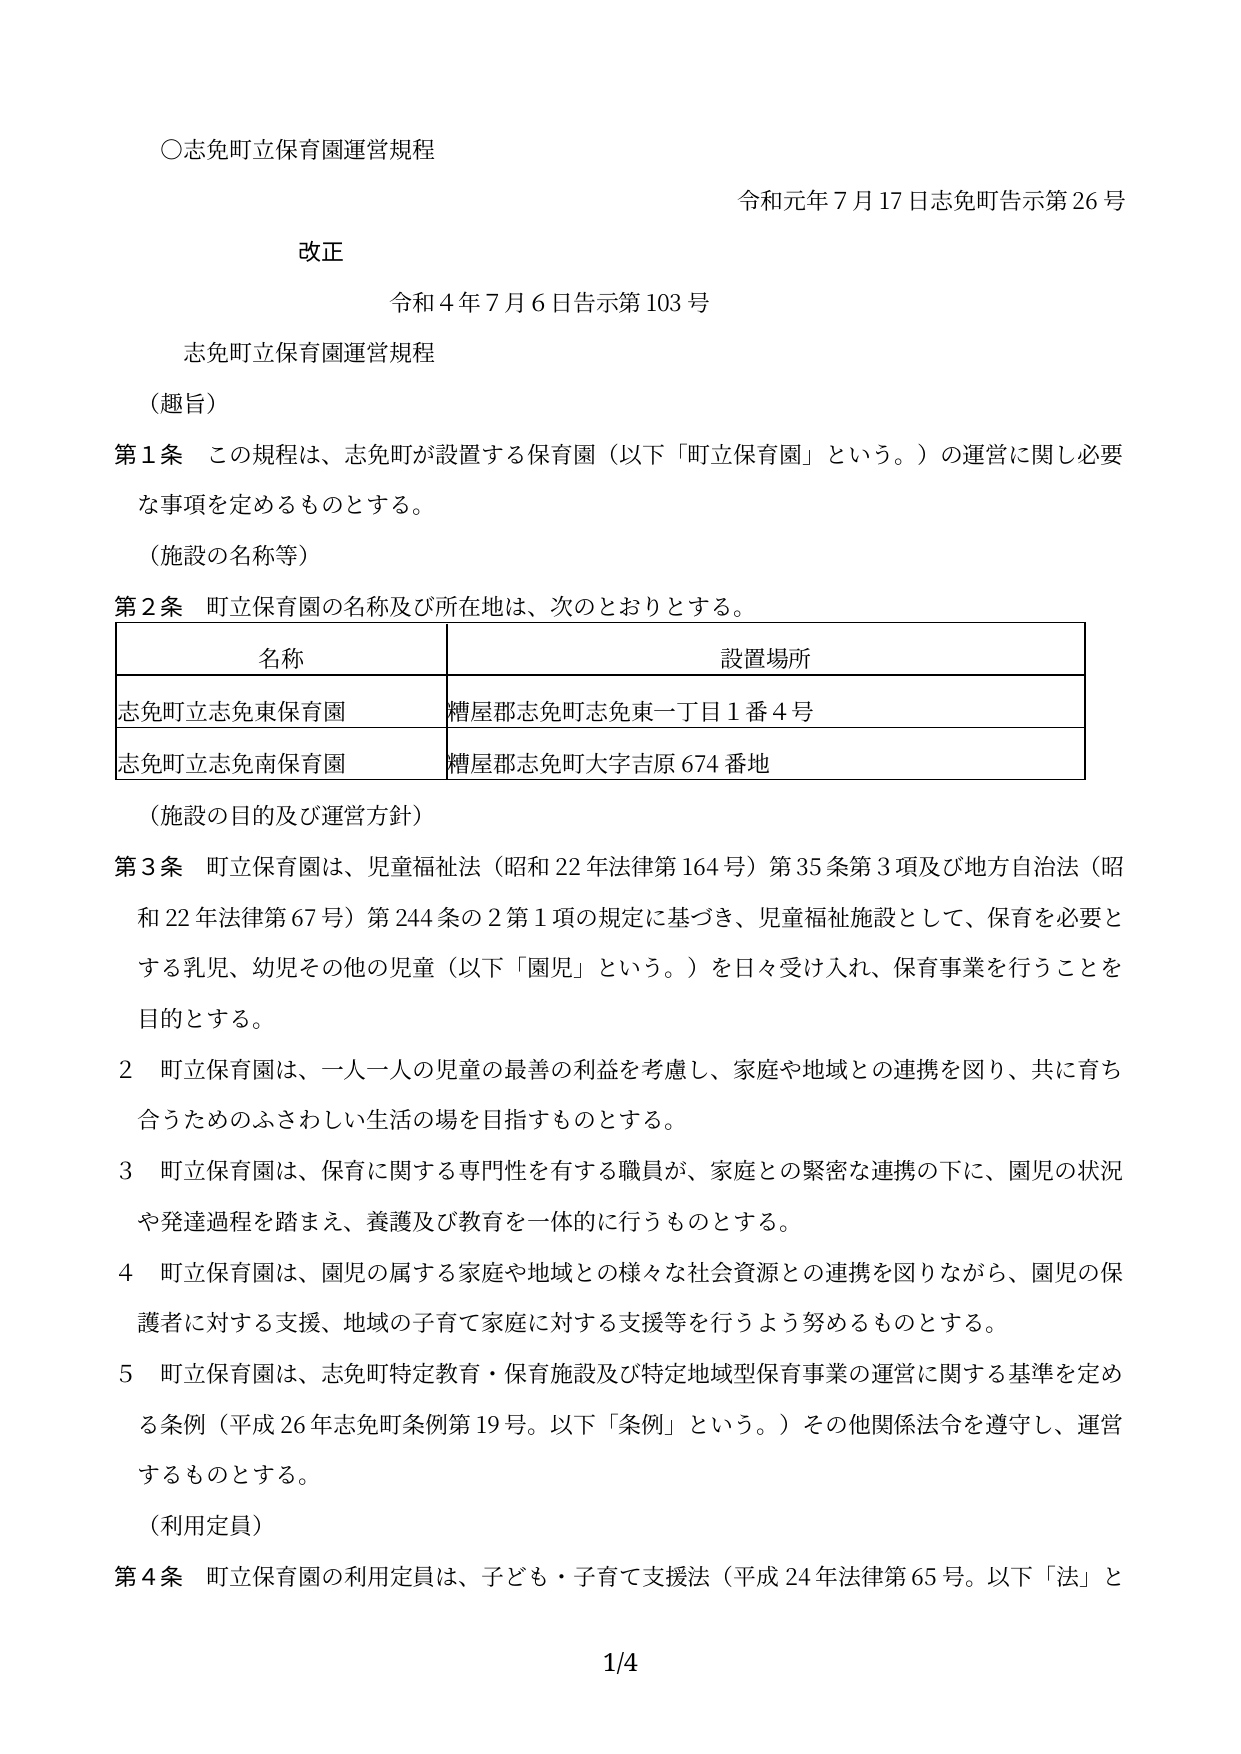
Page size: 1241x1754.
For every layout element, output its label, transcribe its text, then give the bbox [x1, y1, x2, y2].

text （施設の名称等） [137, 520, 1126, 571]
text （利用定員） [137, 1491, 1126, 1541]
text ４ 町立保育園は、園児の属する家庭や地域との様々な社会資源との連携を図りながら、園児の保護者に対する支援、地域の子育て家庭に対する支援等を行うよう努めるものとする。 [114, 1237, 1126, 1338]
table_cell 糟屋郡志免町大字吉原674番地 [448, 728, 1084, 779]
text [114, 1541, 1126, 1592]
text 志免町立保育園運営規程 [183, 317, 1126, 368]
table_cell 糟屋郡志免町志免東一丁目１番４号 [448, 676, 1084, 726]
text ３ 町立保育園は、保育に関する専門性を有する職員が、家庭との緊密な連携の下に、園児の状況や発達過程を踏まえ、養護及び教育を一体的に行うものとする。 [114, 1135, 1126, 1237]
table_cell 志免町立志免東保育園 [117, 676, 446, 726]
text 令和４年７月６日告示第103号 [389, 267, 1126, 317]
text 第２条 町立保育園の名称及び所在地は、次のとおりとする。 [114, 571, 1126, 622]
table_header 名称 [117, 623, 447, 674]
text （施設の目的及び運営方針） [137, 780, 1126, 831]
table_header 設置場所 [448, 623, 1084, 674]
text ２ 町立保育園は、一人一人の児童の最善の利益を考慮し、家庭や地域との連携を図り、共に育ち合うためのふさわしい生活の場を目指すものとする。 [114, 1034, 1126, 1135]
text ５ 町立保育園は、志免町特定教育・保育施設及び特定地域型保育事業の運営に関する基準を定める条例（平成26年志免町条例第19号。以下「条例」という。）その他関係法令を遵守し、運営するものとする。 [114, 1338, 1126, 1491]
text （趣旨） [137, 368, 1126, 419]
text 令和元年７月17日志免町告示第26号 [114, 165, 1126, 216]
text 改正 [298, 216, 1126, 267]
table_cell 志免町立志免南保育園 [117, 728, 446, 779]
text 第１条 この規程は、志免町が設置する保育園（以下「町立保育園」という。）の運営に関し必要な事項を定めるものとする。 [114, 419, 1126, 520]
text 第３条 町立保育園は、児童福祉法（昭和22年法律第164号）第35条第３項及び地方自治法（昭和22年法律第67号）第244条の２第１項の規定に基づき、児童福祉施設として、保育を必要とする乳児、幼児その他の児童（以下「園児」という。）を日々受け入れ、保育事業を行うことを目的とする。 [114, 831, 1126, 1034]
text ○志免町立保育園運営規程 [160, 114, 1126, 165]
